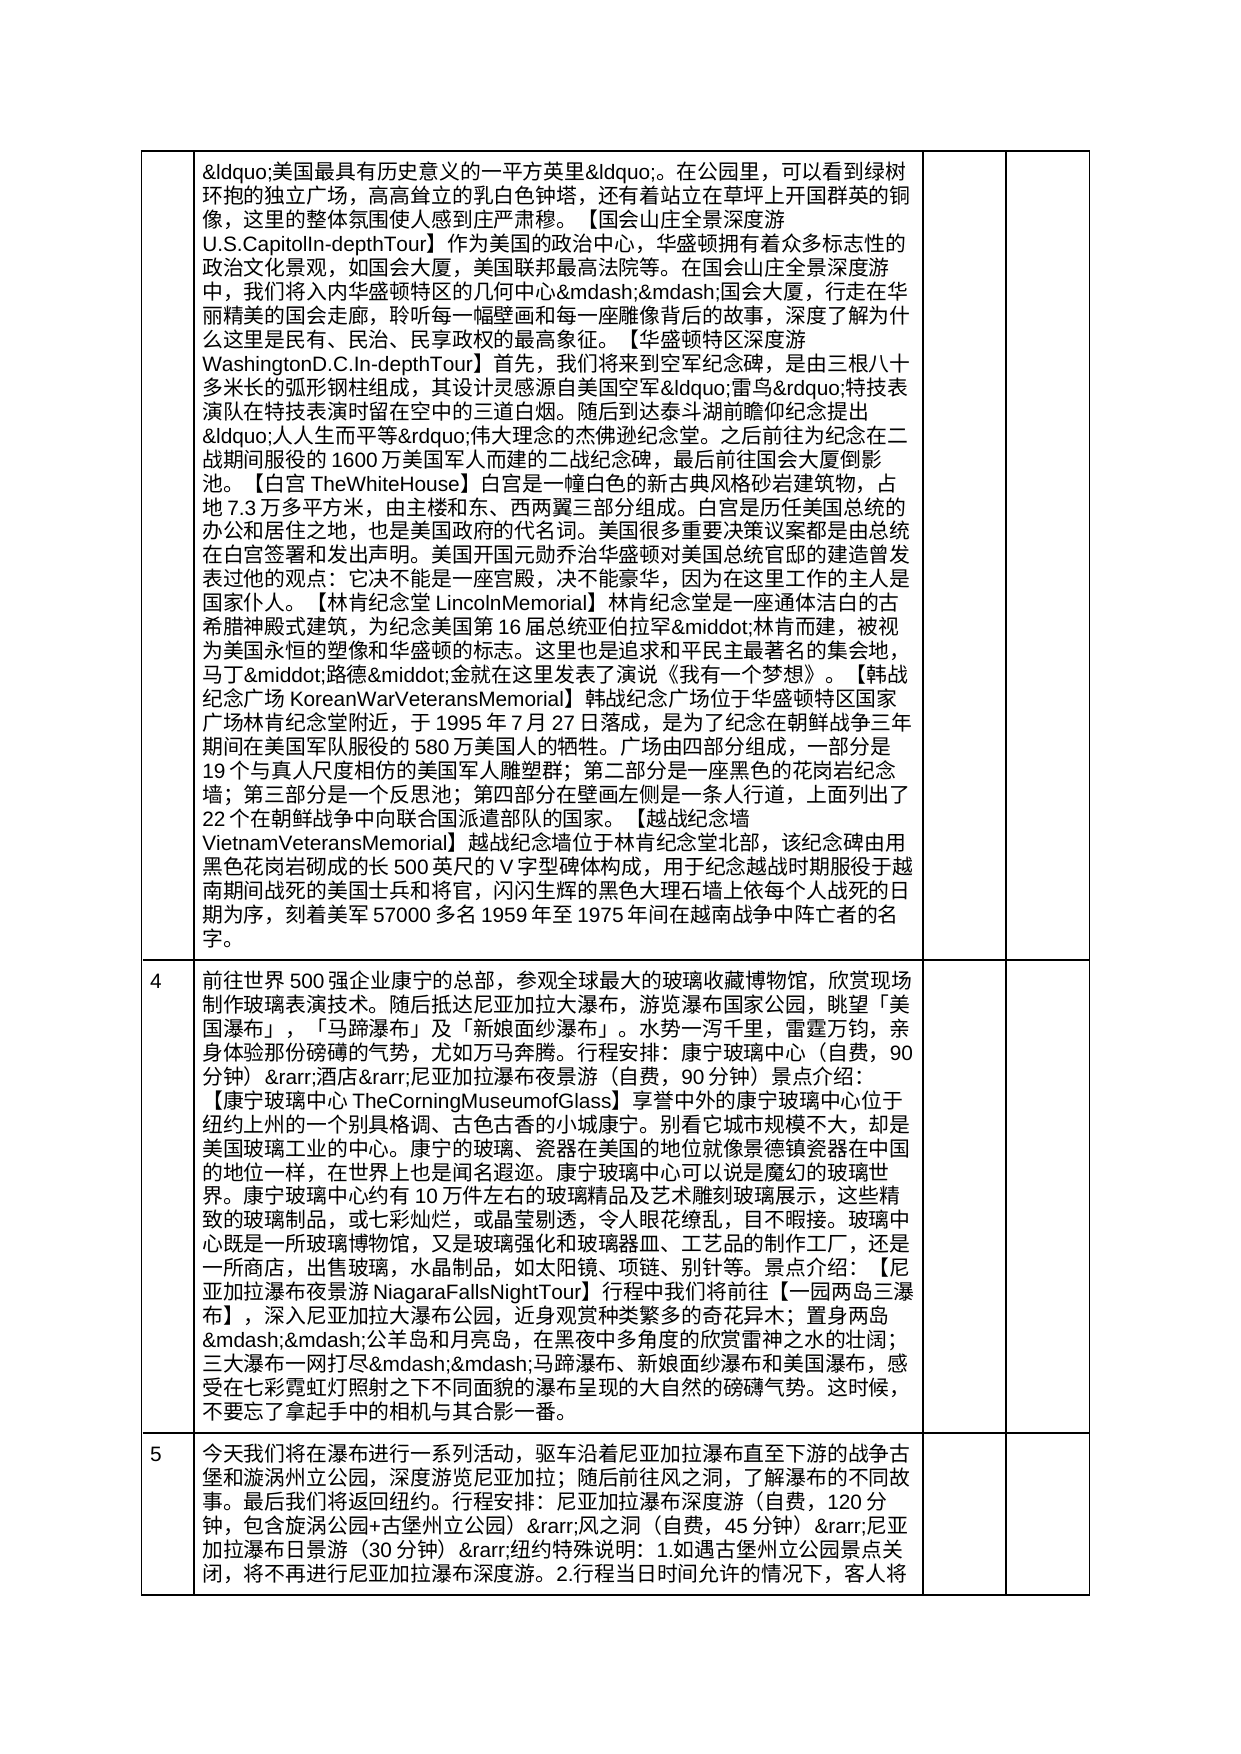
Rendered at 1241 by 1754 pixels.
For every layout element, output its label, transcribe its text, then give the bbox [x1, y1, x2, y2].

table_cell [1007, 1434, 1089, 1594]
table_cell 5 [142, 1433, 193, 1594]
table_cell 3 [142, 152, 193, 959]
table_cell [924, 1434, 1005, 1594]
table_cell 4 [142, 960, 193, 1432]
table_cell [1007, 152, 1089, 959]
table_cell 前往世界500强企业康宁的总部，参观全球最大的玻璃收藏博物馆，欣赏现场制作玻璃表演技术。随后抵达尼亚加拉大瀑布，游览瀑布国家公园，眺望「美国瀑布」，「马蹄瀑布」及「新娘面纱瀑布」。水势一泻千里，雷霆万钧，亲身体验那份磅礡的气势，尤如万马奔腾。行程安排：康宁玻璃中心（自费，90分钟）&rarr;酒店&rarr;尼亚加拉瀑布夜景游（自费，90分钟）景点介绍：【康宁玻璃中心TheCorningMuseumofGlass】享誉中外的康宁玻璃中心位于纽约上州的一个别具格调、古色古香的小城康宁。别看它城市规模不大，却是美国玻璃工业的中心。康宁的玻璃、瓷器在美国的地位就像景德镇瓷器在中国的地位一样，在世界上也是闻名遐迩。康宁玻璃中心可以说是魔幻的玻璃世界。康宁玻璃中心约有10万件左右的玻璃精品及艺术雕刻玻璃展示，这些精致的玻璃制品，或七彩灿烂，或晶莹剔透，令人眼花缭乱，目不暇接。玻璃中心既是一所玻璃博物馆，又是玻璃强化和玻璃器皿、工艺品的制作工厂，还是一所商店，出售玻璃，水晶制品，如太阳镜、项链、别针等。景点介绍：【尼亚加拉瀑布夜景游NiagaraFallsNightTour】行程中我们将前往【一园两岛三瀑布】，深入尼亚加拉大瀑布公园，近身观赏种类繁多的奇花异木；置身两岛&mdash;&mdash;公羊岛和月亮岛，在黑夜中多角度的欣赏雷神之水的壮阔；三大瀑布一网打尽&mdash;&mdash;马蹄瀑布、新娘面纱瀑布和美国瀑布，感受在七彩霓虹灯照射之下不同面貌的瀑布呈现的大自然的磅礴气势。这时候，不要忘了拿起手中的相机与其合影一番。 [195, 961, 922, 1432]
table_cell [195, 152, 922, 959]
table_cell [924, 961, 1005, 1432]
table_cell [1007, 961, 1089, 1432]
table_cell [924, 152, 1005, 959]
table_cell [195, 1434, 922, 1594]
